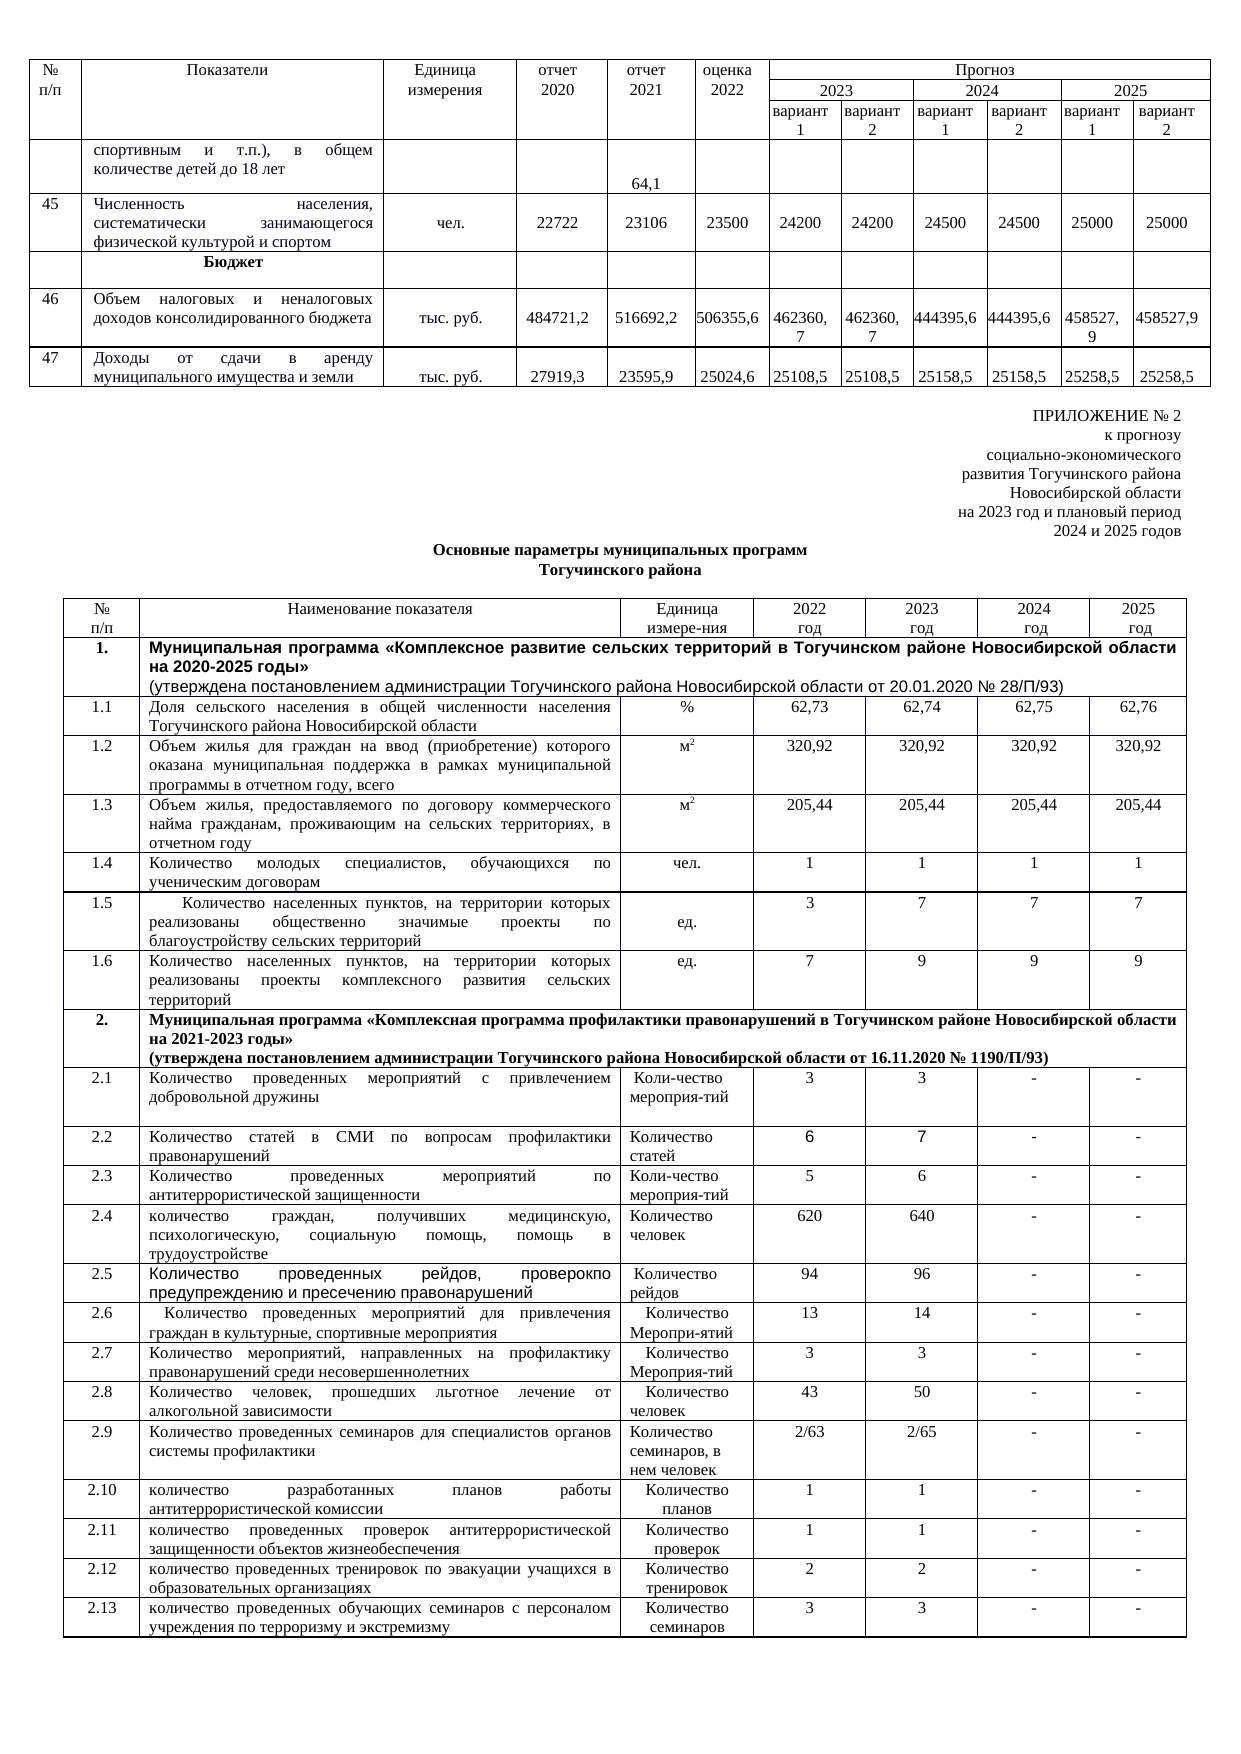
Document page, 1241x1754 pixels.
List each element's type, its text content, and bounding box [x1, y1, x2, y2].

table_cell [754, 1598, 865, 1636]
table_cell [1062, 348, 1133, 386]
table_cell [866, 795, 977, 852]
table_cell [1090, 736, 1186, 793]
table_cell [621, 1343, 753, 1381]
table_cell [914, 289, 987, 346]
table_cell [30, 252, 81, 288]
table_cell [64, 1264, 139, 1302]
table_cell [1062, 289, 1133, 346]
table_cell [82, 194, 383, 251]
text Новосибирской области [59, 483, 1181, 502]
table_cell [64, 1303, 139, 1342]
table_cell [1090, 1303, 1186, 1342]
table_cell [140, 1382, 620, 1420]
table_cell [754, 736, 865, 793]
text 2024 и 2025 годов [59, 521, 1181, 540]
text развития Тогучинского района [59, 463, 1181, 483]
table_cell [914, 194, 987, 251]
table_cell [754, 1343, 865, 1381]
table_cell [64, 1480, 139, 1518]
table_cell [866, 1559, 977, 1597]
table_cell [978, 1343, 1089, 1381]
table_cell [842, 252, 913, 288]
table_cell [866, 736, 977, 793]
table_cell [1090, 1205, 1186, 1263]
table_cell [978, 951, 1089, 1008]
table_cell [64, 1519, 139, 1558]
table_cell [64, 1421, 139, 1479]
table_cell 2023 [770, 80, 913, 99]
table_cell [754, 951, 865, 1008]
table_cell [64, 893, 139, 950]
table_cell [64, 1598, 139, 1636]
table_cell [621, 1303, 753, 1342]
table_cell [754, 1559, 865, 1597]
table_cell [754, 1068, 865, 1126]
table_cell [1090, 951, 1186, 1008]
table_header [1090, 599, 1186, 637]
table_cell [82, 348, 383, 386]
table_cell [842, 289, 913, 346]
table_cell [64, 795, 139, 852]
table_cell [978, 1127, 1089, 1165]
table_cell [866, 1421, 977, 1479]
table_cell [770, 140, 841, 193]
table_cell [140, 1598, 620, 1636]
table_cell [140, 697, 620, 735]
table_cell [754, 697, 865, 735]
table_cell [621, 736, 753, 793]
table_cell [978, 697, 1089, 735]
table_header отчет 2021 [608, 60, 695, 139]
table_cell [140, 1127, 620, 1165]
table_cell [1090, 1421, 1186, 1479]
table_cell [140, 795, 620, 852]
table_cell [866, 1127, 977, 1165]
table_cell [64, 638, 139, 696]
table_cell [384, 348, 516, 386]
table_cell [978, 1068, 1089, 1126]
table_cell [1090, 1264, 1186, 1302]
table_header № п/п [30, 60, 81, 139]
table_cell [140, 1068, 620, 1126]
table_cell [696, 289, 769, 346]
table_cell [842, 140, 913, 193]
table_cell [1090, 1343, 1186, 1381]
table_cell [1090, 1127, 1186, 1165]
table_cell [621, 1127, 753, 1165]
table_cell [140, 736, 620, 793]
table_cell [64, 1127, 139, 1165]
text Основные параметры муниципальных программ [59, 540, 1181, 559]
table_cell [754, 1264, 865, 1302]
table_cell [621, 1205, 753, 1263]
text социально-экономического [59, 444, 1181, 463]
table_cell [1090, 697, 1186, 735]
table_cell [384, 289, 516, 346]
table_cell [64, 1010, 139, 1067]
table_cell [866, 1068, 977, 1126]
table_header оценка 2022 [696, 60, 769, 139]
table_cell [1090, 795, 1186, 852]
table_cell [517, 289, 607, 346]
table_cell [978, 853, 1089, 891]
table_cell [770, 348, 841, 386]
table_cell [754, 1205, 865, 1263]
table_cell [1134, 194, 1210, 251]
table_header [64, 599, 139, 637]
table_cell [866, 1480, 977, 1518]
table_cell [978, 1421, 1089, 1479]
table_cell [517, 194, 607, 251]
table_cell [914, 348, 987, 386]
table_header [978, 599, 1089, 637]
table_cell вариант 1 [1062, 101, 1133, 139]
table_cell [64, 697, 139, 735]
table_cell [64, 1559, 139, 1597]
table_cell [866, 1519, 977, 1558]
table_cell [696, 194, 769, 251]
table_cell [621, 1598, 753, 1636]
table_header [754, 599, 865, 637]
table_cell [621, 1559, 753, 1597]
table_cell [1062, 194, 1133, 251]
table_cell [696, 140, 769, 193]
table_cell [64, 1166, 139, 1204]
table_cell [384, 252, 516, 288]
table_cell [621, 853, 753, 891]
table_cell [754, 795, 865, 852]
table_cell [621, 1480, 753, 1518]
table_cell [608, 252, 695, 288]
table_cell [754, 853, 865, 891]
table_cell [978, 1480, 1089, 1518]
table_header Прогноз [770, 60, 1210, 79]
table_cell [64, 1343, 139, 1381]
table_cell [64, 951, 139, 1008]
table_header Единица измерения [384, 60, 516, 139]
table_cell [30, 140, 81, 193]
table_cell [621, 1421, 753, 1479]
table_cell 2024 [914, 80, 1061, 99]
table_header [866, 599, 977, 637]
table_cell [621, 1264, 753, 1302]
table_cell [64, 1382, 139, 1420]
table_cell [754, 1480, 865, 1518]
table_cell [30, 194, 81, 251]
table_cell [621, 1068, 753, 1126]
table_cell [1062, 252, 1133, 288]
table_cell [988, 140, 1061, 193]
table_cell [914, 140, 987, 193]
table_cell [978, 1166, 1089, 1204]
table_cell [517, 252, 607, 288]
table_header отчет 2020 [517, 60, 607, 139]
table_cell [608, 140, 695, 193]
table_cell вариант 2 [1134, 101, 1210, 139]
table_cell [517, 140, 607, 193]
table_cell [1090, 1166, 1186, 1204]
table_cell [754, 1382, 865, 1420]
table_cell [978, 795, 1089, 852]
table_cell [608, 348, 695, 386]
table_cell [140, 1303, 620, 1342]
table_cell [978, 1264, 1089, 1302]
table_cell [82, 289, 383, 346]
text на 2023 год и плановый период [59, 502, 1181, 521]
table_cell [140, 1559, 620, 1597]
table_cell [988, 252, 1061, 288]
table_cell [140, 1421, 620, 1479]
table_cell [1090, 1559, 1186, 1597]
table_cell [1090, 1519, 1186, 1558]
text ПРИЛОЖЕНИЕ № 2 [59, 406, 1181, 425]
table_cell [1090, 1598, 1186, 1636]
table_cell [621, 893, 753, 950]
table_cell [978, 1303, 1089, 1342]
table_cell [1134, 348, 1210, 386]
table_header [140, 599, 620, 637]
table_cell вариант 2 [988, 101, 1061, 139]
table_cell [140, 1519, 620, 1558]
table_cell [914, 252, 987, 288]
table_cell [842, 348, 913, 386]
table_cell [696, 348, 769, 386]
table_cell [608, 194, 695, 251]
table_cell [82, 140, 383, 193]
text к прогнозу [59, 425, 1181, 444]
table_cell вариант 2 [842, 101, 913, 139]
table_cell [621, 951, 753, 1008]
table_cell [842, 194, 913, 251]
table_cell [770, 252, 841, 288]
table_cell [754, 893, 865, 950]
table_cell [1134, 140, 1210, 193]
table_cell вариант 1 [770, 101, 841, 139]
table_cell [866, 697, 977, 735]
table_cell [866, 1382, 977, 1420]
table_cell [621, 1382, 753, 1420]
table_cell 2025 [1062, 80, 1210, 99]
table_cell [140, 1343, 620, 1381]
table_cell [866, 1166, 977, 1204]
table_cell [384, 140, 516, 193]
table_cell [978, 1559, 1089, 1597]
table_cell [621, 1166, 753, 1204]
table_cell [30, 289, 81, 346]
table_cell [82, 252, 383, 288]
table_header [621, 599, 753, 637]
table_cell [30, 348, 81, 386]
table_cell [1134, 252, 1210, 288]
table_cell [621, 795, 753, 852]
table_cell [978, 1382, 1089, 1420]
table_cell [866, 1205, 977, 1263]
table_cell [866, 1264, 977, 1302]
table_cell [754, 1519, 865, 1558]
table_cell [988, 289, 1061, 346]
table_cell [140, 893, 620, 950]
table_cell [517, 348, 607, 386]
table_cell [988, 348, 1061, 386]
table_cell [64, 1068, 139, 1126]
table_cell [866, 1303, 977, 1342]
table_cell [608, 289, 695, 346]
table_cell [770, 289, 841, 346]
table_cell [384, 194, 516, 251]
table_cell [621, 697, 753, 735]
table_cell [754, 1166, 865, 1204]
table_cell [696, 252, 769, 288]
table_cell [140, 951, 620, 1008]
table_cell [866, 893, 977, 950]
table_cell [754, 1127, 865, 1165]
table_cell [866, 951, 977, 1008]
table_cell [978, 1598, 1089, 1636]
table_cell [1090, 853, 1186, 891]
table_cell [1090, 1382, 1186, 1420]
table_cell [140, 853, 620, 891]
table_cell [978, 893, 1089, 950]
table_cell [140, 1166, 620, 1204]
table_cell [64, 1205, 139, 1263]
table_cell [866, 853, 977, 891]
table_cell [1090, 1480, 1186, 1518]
text Тогучинского района [59, 559, 1181, 578]
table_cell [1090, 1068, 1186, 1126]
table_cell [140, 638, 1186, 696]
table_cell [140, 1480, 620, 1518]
table_header Показатели [82, 60, 383, 139]
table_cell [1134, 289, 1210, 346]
table_cell вариант 1 [914, 101, 987, 139]
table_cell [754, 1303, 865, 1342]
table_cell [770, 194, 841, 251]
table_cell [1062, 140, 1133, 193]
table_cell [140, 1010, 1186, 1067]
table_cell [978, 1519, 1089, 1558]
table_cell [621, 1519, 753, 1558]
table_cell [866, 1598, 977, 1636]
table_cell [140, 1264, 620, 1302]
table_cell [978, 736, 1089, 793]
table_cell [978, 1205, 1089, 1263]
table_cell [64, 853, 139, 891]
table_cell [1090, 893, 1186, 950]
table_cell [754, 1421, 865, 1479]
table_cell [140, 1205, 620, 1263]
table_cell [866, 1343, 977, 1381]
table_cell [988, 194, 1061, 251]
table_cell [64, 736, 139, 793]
